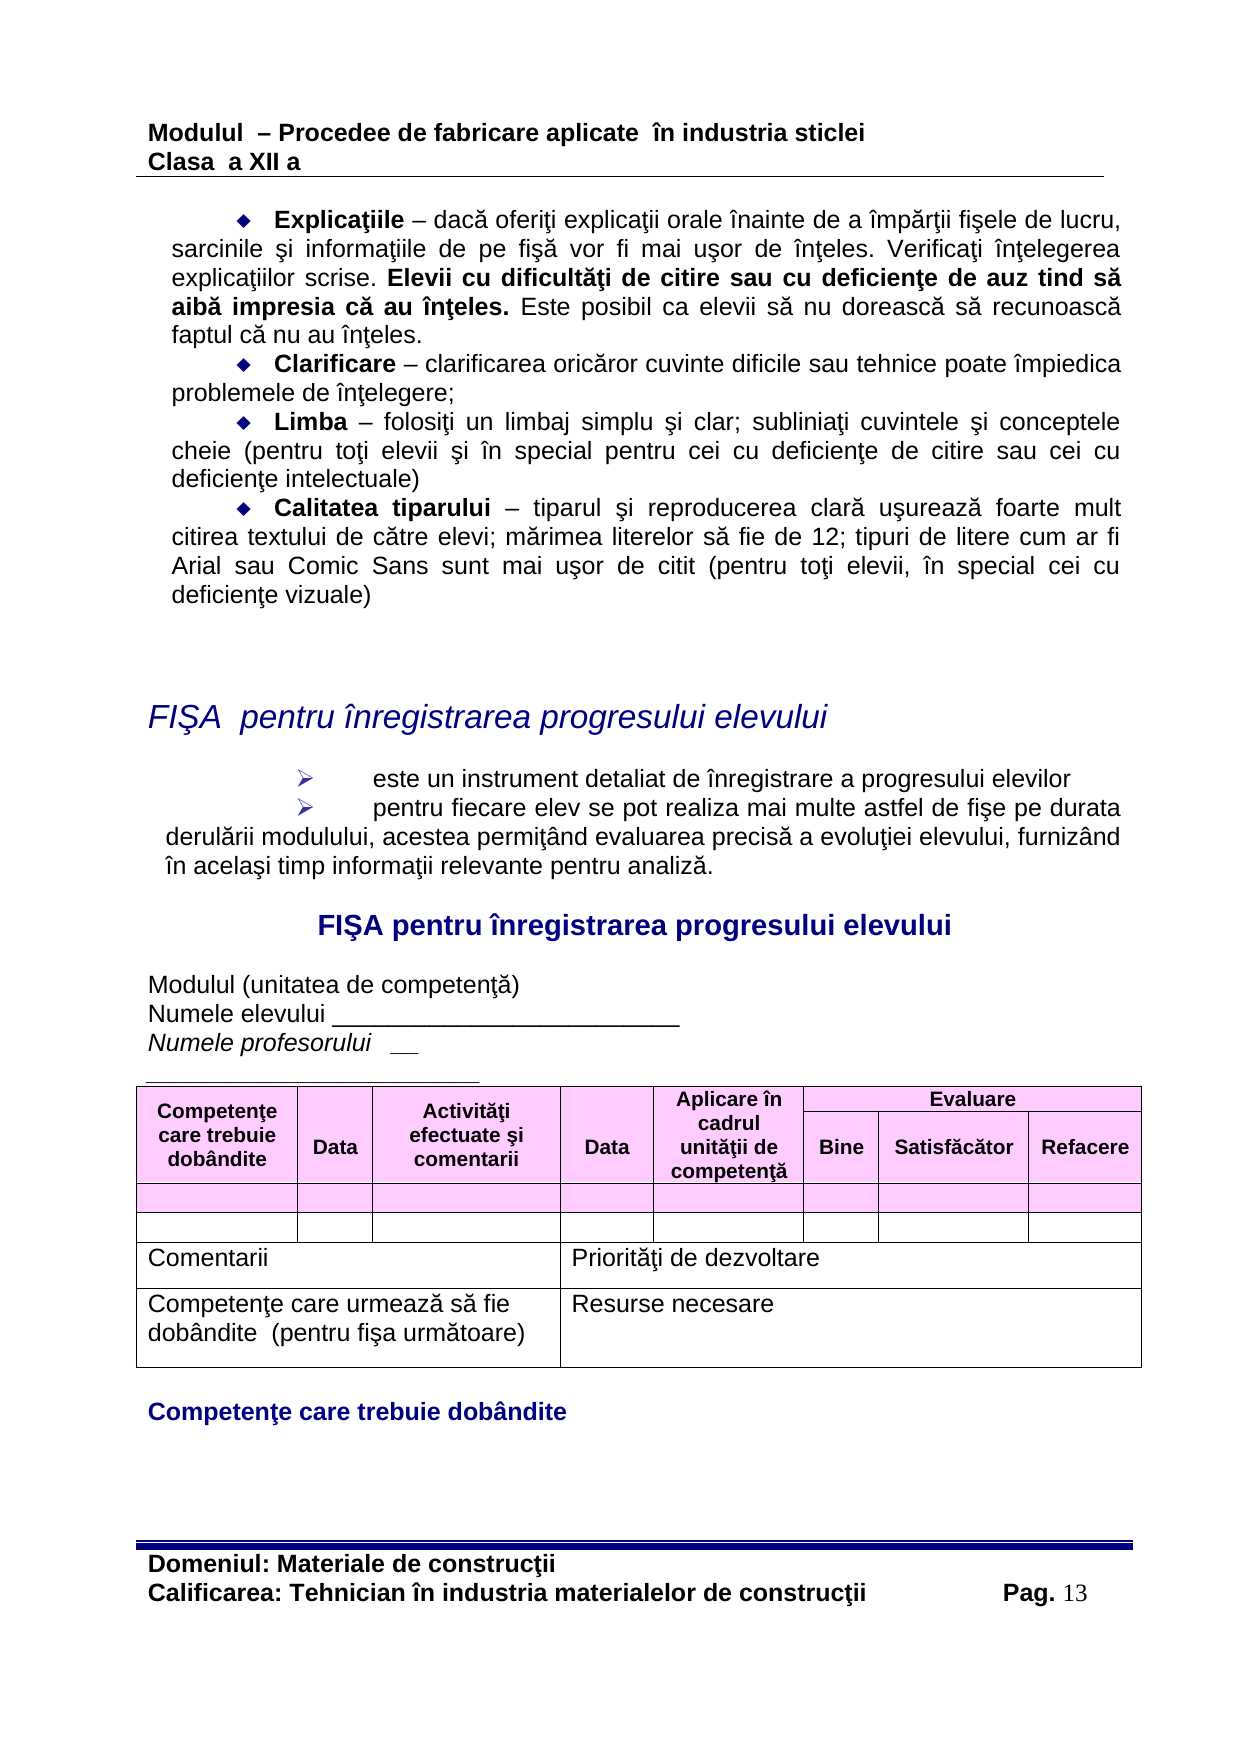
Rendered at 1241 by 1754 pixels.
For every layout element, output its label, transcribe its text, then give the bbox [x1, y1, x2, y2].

table_header Data [298, 1087, 372, 1182]
text Numele profesorului __ [148, 1028, 1122, 1057]
list Clarificare – clarificarea oricăror cuvinte dificile sau tehnice poate împiedica problemele de înţelegere; [171, 349, 1122, 407]
table_cell [373, 1184, 560, 1212]
table_header Aplicare în cadrul unităţii de competenţă [654, 1087, 803, 1182]
list pentru fiecare elev se pot realiza mai multe astfel de fişe pe durata derulării modulului, acestea permiţând evaluarea precisă a evoluţiei elevului, furnizând în acelaşi timp informaţii relevante pentru analiză. [165, 793, 1122, 879]
table_header Data [561, 1087, 653, 1182]
table_cell [654, 1184, 803, 1212]
table_cell Priorităţi de dezvoltare [561, 1243, 1141, 1288]
table_cell Bine [804, 1112, 878, 1182]
list Calitatea tiparului – tiparul şi reproducerea clară uşurează foarte mult citirea textului de către elevi; mărimea literelor să fie de 12; tipuri de litere cum ar fi Arial sau Comic Sans sunt mai uşor de citit (pentru toţi elevii, în special cei cu deficienţe vizuale) [171, 493, 1122, 608]
table_cell Resurse necesare [561, 1289, 1141, 1367]
text FIŞA pentru înregistrarea progresului elevului [148, 908, 1122, 942]
list Explicaţiile – dacă oferiţi explicaţii orale înainte de a împărţii fişele de lucru, sarcinile şi informaţiile de pe fişă vor fi mai uşor de înţeles. Verificaţi înţelegerea explicaţiilor scrise. Elevii cu dificultăţi de citire sau cu deficienţe de auz tind să aibă impresia că au înţeles. Este posibil ca elevii să nu dorească să recunoască faptul că nu au înţeles. [171, 205, 1122, 349]
table_cell [879, 1184, 1028, 1212]
table_header Evaluare [804, 1087, 1141, 1111]
list Limba – folosiţi un limbaj simplu şi clar; subliniaţi cuvintele şi conceptele cheie (pentru toţi elevii şi în special pentru cei cu deficienţe de citire sau cei cu deficienţe intelectuale) [171, 407, 1122, 493]
table_cell Satisfăcător [879, 1112, 1028, 1182]
table_cell Comentarii [137, 1243, 560, 1288]
table_header Competenţe care trebuie dobândite [137, 1087, 297, 1182]
table_cell Refacere [1029, 1112, 1141, 1182]
table_cell [373, 1213, 560, 1242]
table_cell [804, 1184, 878, 1212]
table_cell [561, 1213, 653, 1242]
table_cell [298, 1184, 372, 1212]
table_header Activităţi efectuate şi comentarii [373, 1087, 560, 1182]
table_cell Competenţe care urmează să fie dobândite (pentru fişa următoare) [137, 1289, 560, 1367]
text ________________________ [148, 1057, 1122, 1086]
table_cell [1029, 1213, 1141, 1242]
table_cell [654, 1213, 803, 1242]
table_cell [298, 1213, 372, 1242]
text Competenţe care trebuie dobândite [148, 1397, 1122, 1426]
list este un instrument detaliat de înregistrare a progresului elevilor [165, 764, 1122, 793]
text Numele elevului _________________________ [148, 999, 1122, 1028]
table_cell [1029, 1184, 1141, 1212]
table_cell [137, 1213, 297, 1242]
text Modulul (unitatea de competenţă) [148, 971, 1122, 999]
table_cell [804, 1213, 878, 1242]
text FIŞA pentru înregistrarea progresului elevului [148, 697, 1122, 736]
table_cell [137, 1184, 297, 1212]
table_cell [879, 1213, 1028, 1242]
table_cell [561, 1184, 653, 1212]
